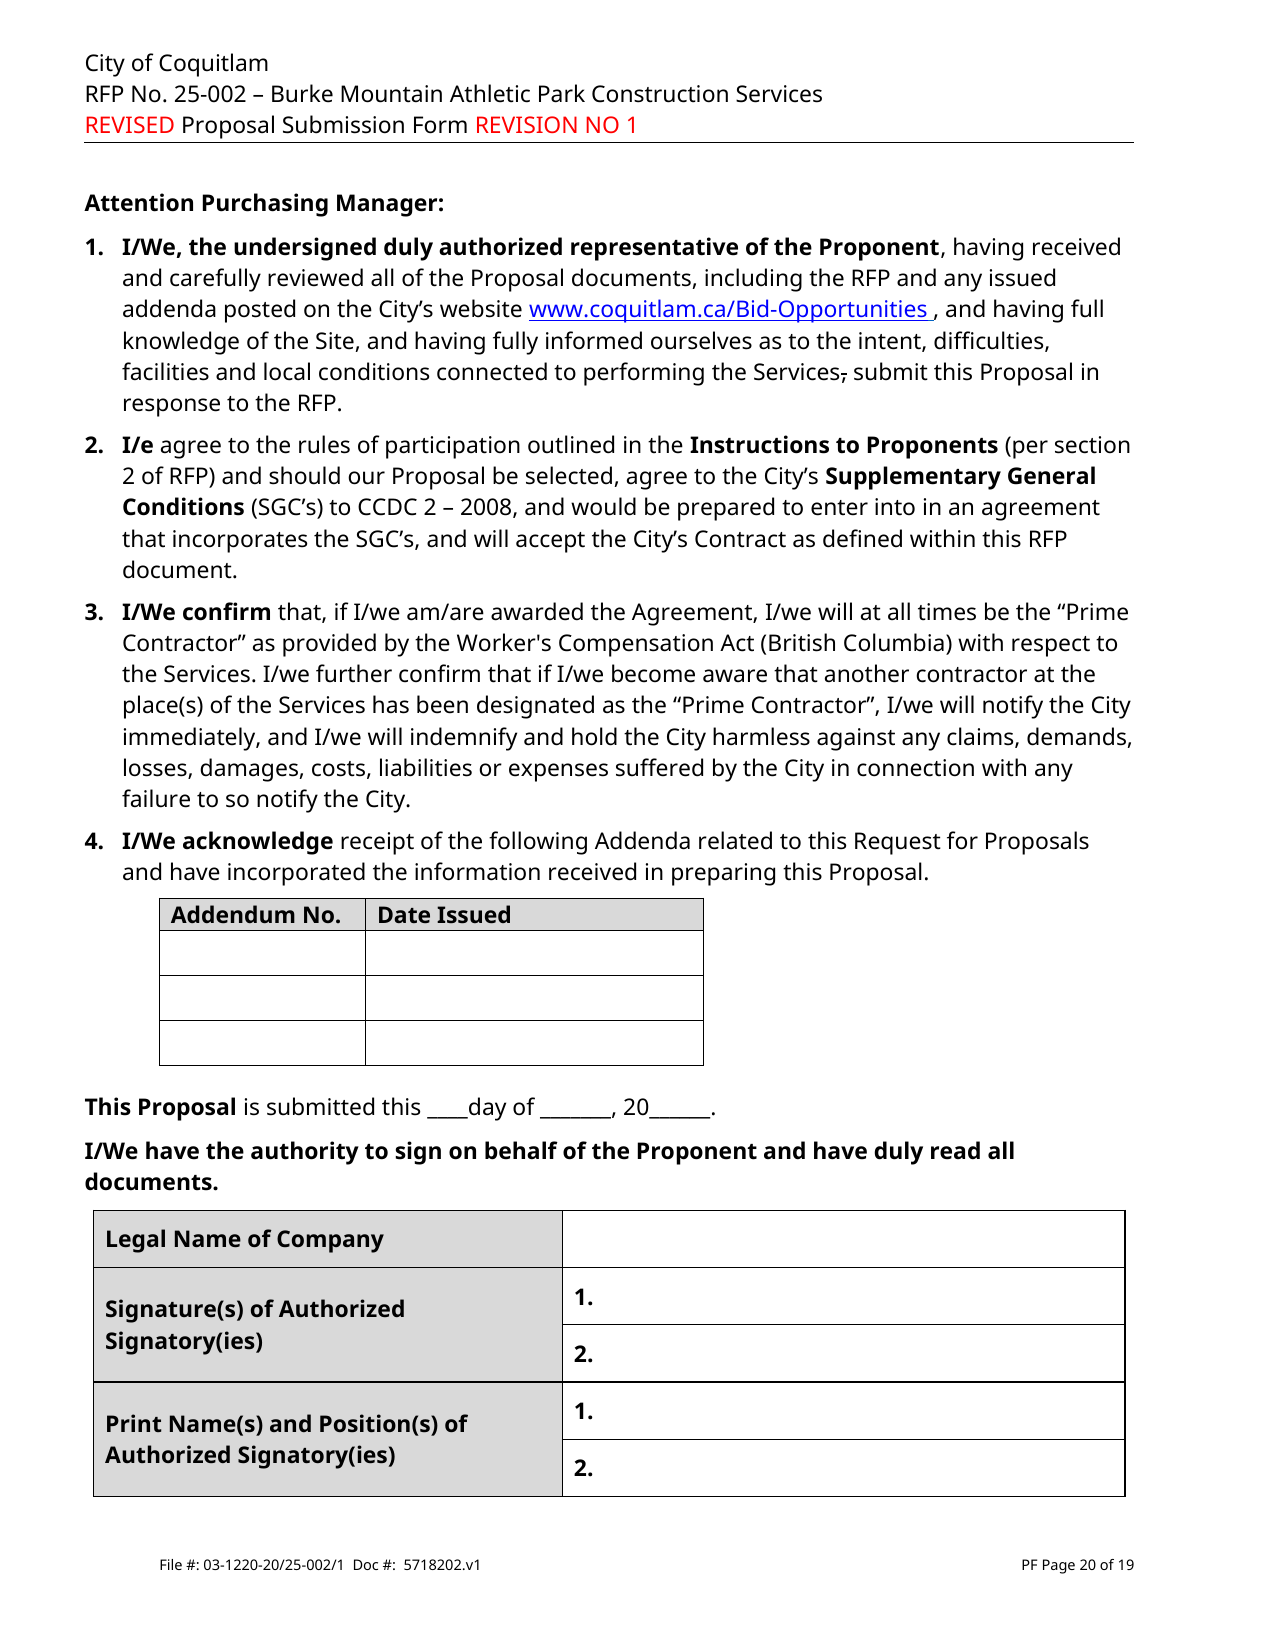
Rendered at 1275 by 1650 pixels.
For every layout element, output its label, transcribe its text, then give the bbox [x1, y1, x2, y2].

table_header Date Issued [366, 899, 703, 930]
table_cell [366, 976, 703, 1020]
table_cell [366, 1021, 703, 1065]
table_cell [160, 976, 365, 1020]
table_header Legal Name of Company [94, 1211, 562, 1267]
table_header [563, 1211, 1124, 1267]
table_cell 1. [563, 1383, 1124, 1439]
list I/We acknowledge receipt of the following Addenda related to this Request for Proposals and have incorporated the information received in preparing this Proposal. [84, 824, 1134, 887]
table_cell 2. [563, 1325, 1124, 1381]
table_cell [160, 1021, 365, 1065]
table_cell Signature(s) of Authorized Signatory(ies) [94, 1268, 562, 1381]
text Attention Purchasing Manager: [84, 187, 1134, 218]
table_cell [160, 931, 365, 975]
table_cell 2. [563, 1440, 1124, 1496]
text I/We have the authority to sign on behalf of the Proponent and have duly read all documents. [84, 1134, 1134, 1197]
list I/e agree to the rules of participation outlined in the Instructions to Proponents (per section 2 of RFP) and should our Proposal be selected, agree to the City’s Supplementary General Conditions (SGC’s) to CCDC 2 – 2008, and would be prepared to enter into in an agreement that incorporates the SGC’s, and will accept the City’s Contract as defined within this RFP document. [84, 429, 1134, 585]
table_cell [366, 931, 703, 975]
table_cell Print Name(s) and Position(s) of Authorized Signatory(ies) [94, 1383, 562, 1496]
table_header Addendum No. [160, 899, 365, 930]
table_cell 1. [563, 1268, 1124, 1324]
text This Proposal is submitted this ____day of _______, 20______. [84, 1091, 1134, 1122]
list I/We confirm that, if I/we am/are awarded the Agreement, I/we will at all times be the “Prime Contractor” as provided by the Worker's Compensation Act (British Columbia) with respect to the Services. I/we further confirm that if I/we become aware that another contractor at the place(s) of the Services has been designated as the “Prime Contractor”, I/we will notify the City immediately, and I/we will indemnify and hold the City harmless against any claims, demands, losses, damages, costs, liabilities or expenses suffered by the City in connection with any failure to so notify the City. [84, 595, 1134, 814]
list I/We, the undersigned duly authorized representative of the Proponent, having received and carefully reviewed all of the Proposal documents, including the RFP and any issued addenda posted on the City’s website www.coquitlam.ca/Bid-Opportunities , and having full knowledge of the Site, and having fully informed ourselves as to the intent, difficulties, facilities and local conditions connected to performing the Services, submit this Proposal in response to the RFP. [84, 231, 1134, 418]
